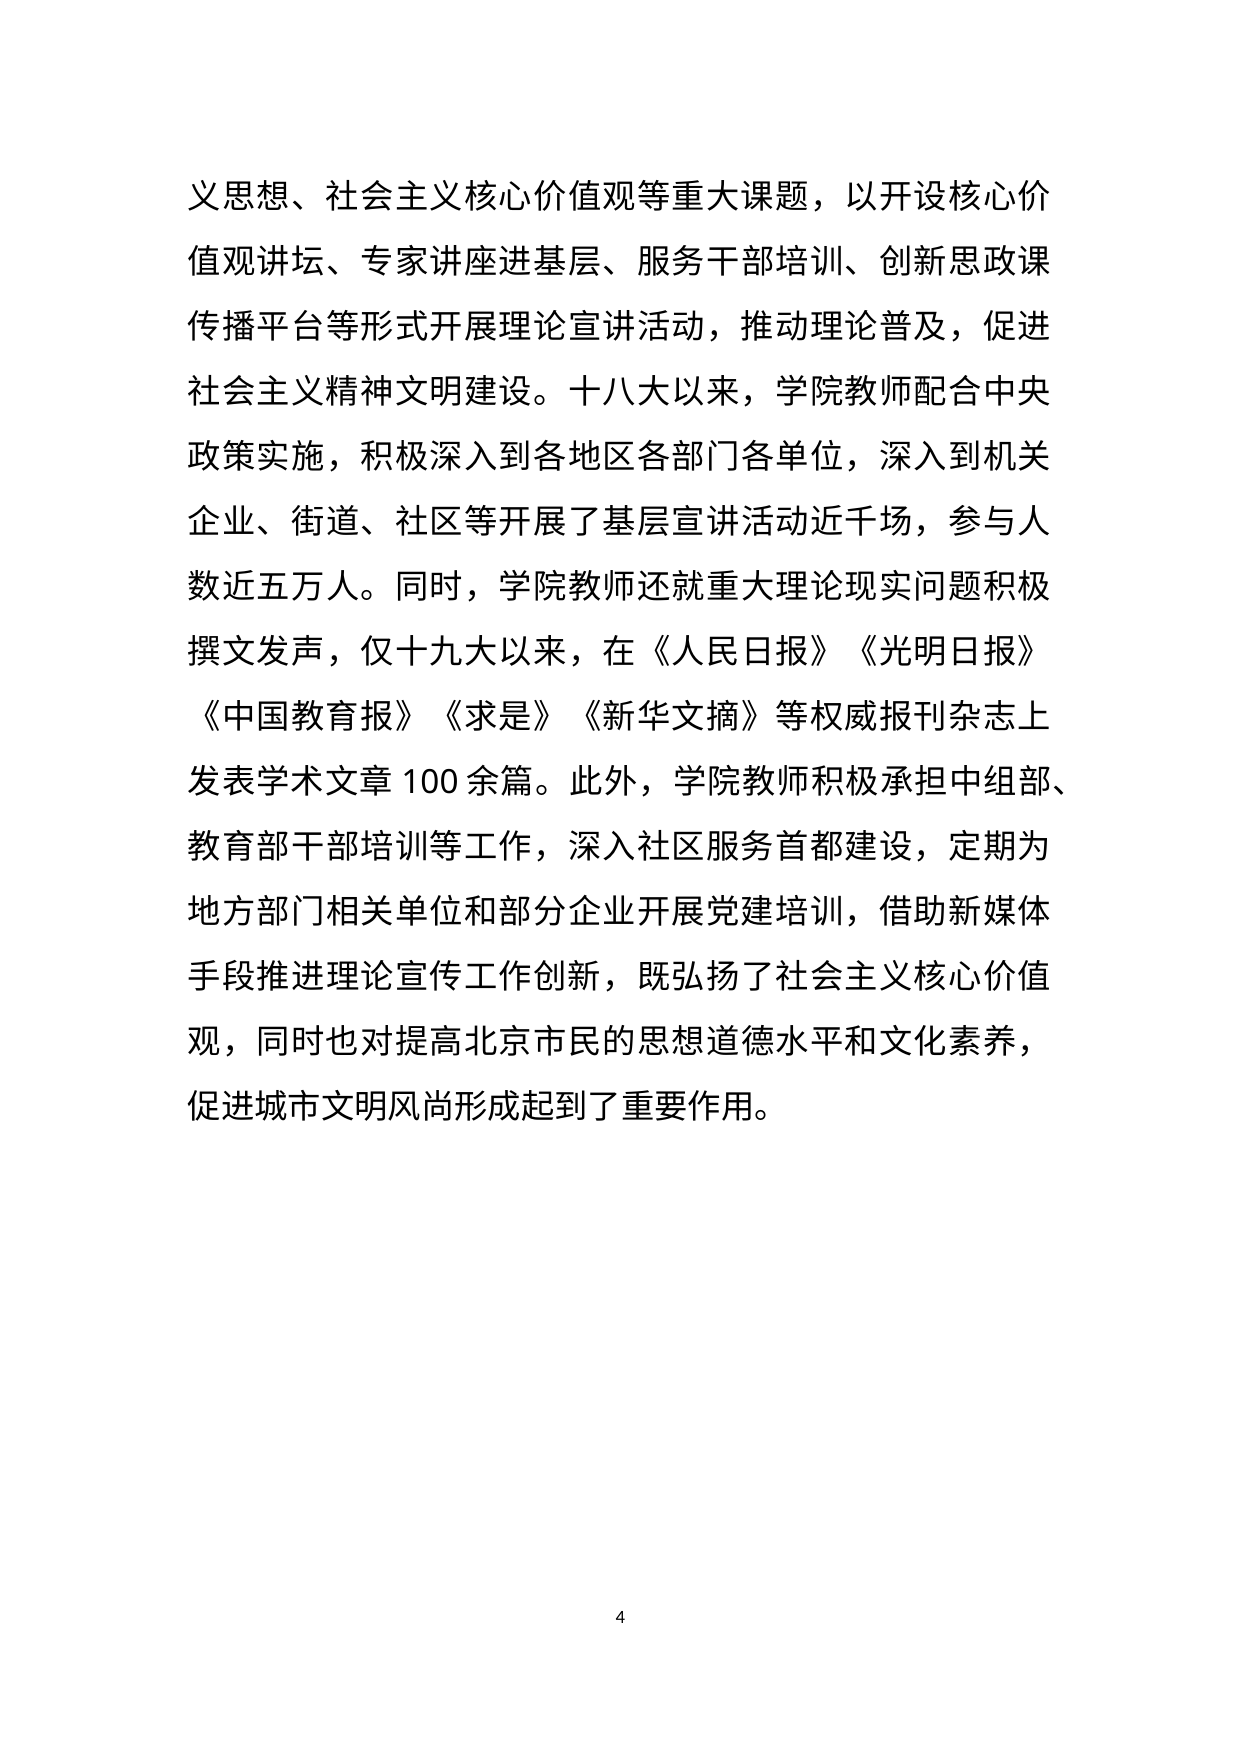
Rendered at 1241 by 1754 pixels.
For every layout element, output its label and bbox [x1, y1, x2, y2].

text [187, 162, 1053, 1137]
